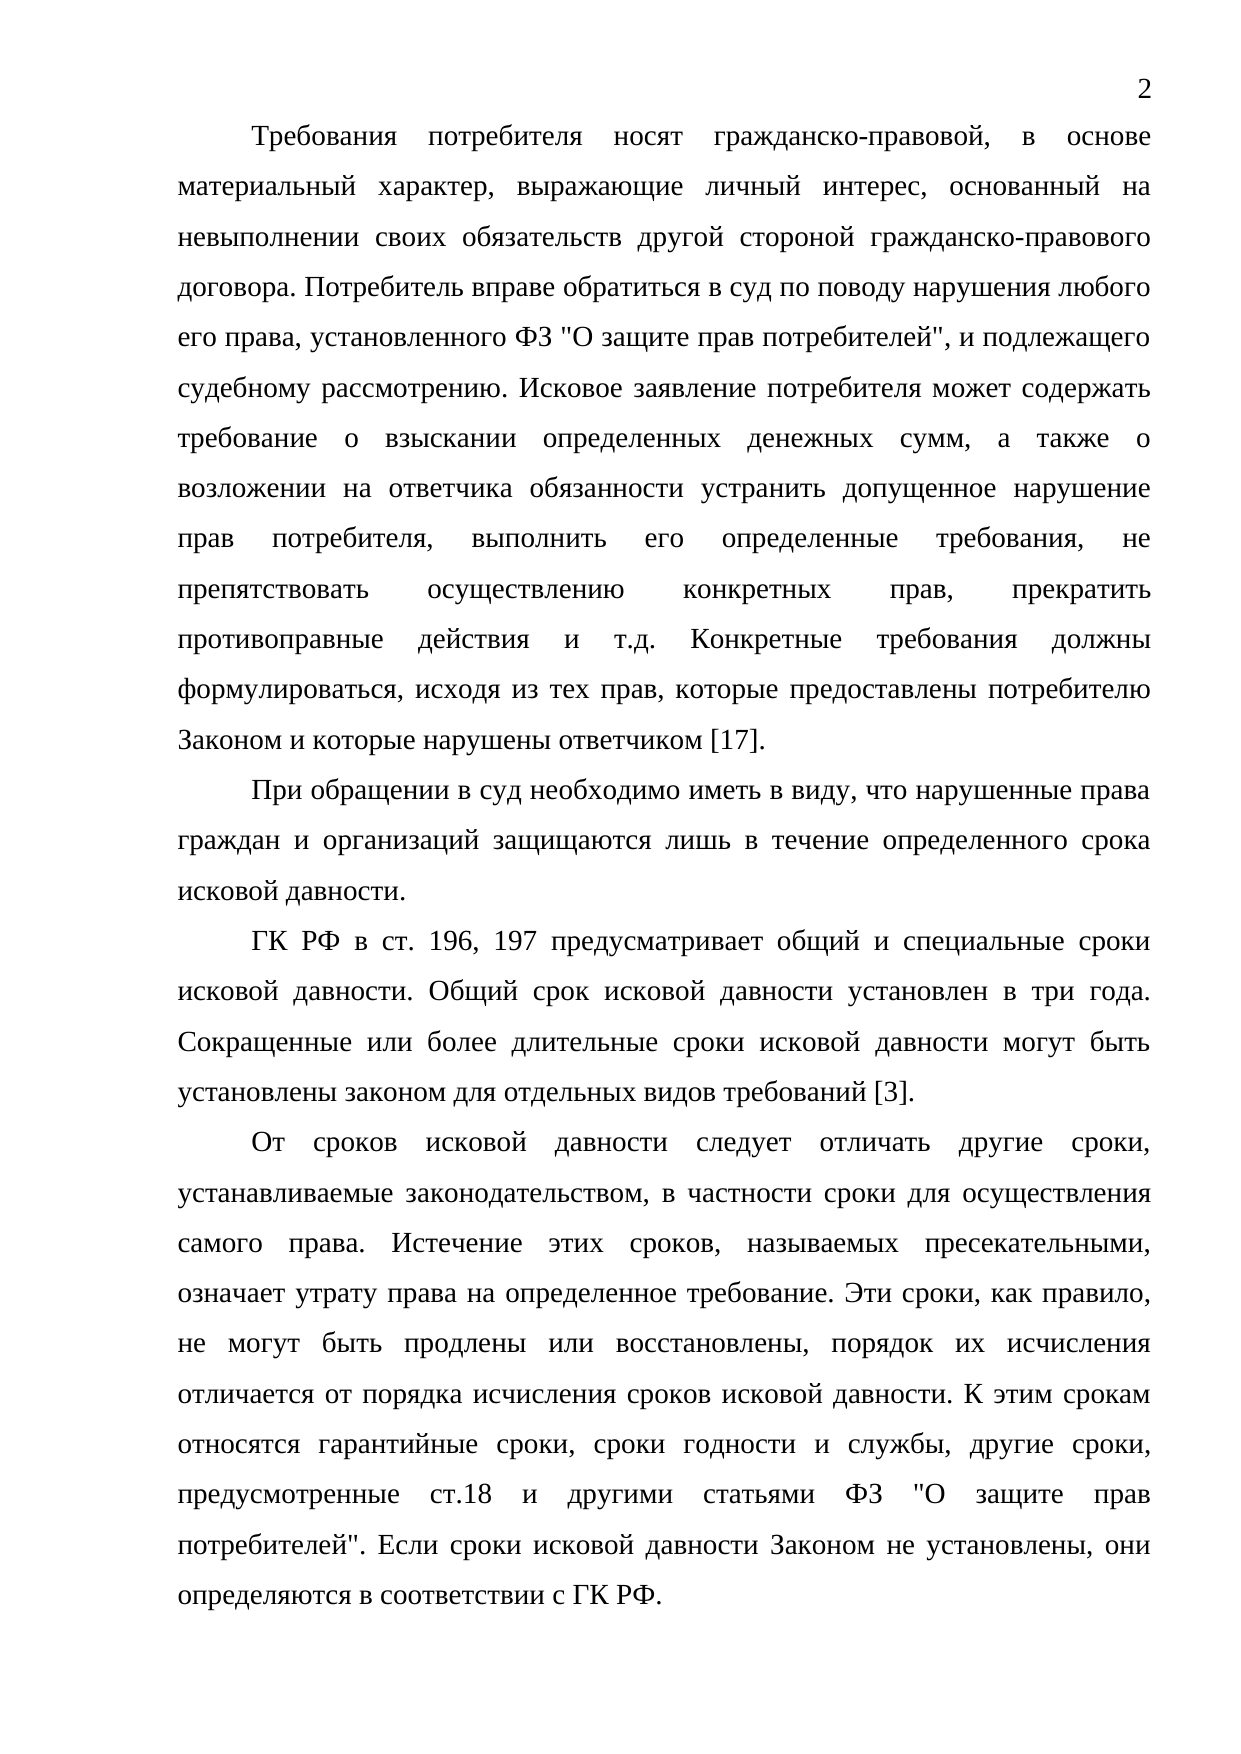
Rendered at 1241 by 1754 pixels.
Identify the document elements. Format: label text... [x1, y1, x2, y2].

text При обращении в суд необходимо иметь в виду, что нарушенные права граждан и организаций защищаются лишь в течение определенного срока исковой давности. [177, 772, 1152, 906]
text ГК РФ в ст. 196, 197 предусматривает общий и специальные сроки исковой давности. Общий срок исковой давности установлен в три года. Сокращенные или более длительные сроки исковой давности могут быть установлены законом для отдельных видов требований [3]. [177, 923, 1152, 1108]
text От сроков исковой давности следует отличать другие сроки, устанавливаемые законодательством, в частности сроки для осуществления самого права. Истечение этих сроков, называемых пресекательными, означает утрату права на определенное требование. Эти сроки, как правило, не могут быть продлены или восстановлены, порядок их исчисления отличается от порядка исчисления сроков исковой давности. К этим срокам относятся гарантийные сроки, сроки годности и службы, другие сроки, предусмотренные ст.18 и другими статьями ФЗ "О защите прав потребителей". Если сроки исковой давности Законом не установлены, они определяются в соответствии с ГК РФ. [177, 1124, 1152, 1611]
text Требования потребителя носят гражданско-правовой, в основе материальный характер, выражающие личный интерес, основанный на невыполнении своих обязательств другой стороной гражданско-правового договора. Потребитель вправе обратиться в суд по поводу нарушения любого его права, установленного ФЗ "О защите прав потребителей", и подлежащего судебному рассмотрению. Исковое заявление потребителя может содержать требование о взыскании определенных денежных сумм, а также о возложении на ответчика обязанности устранить допущенное нарушение прав потребителя, выполнить его определенные требования, не препятствовать осуществлению конкретных прав, прекратить противоправные действия и т.д. Конкретные требования должны формулироваться, исходя из тех прав, которые предоставлены потребителю Законом и которые нарушены ответчиком [17]. [177, 118, 1152, 755]
